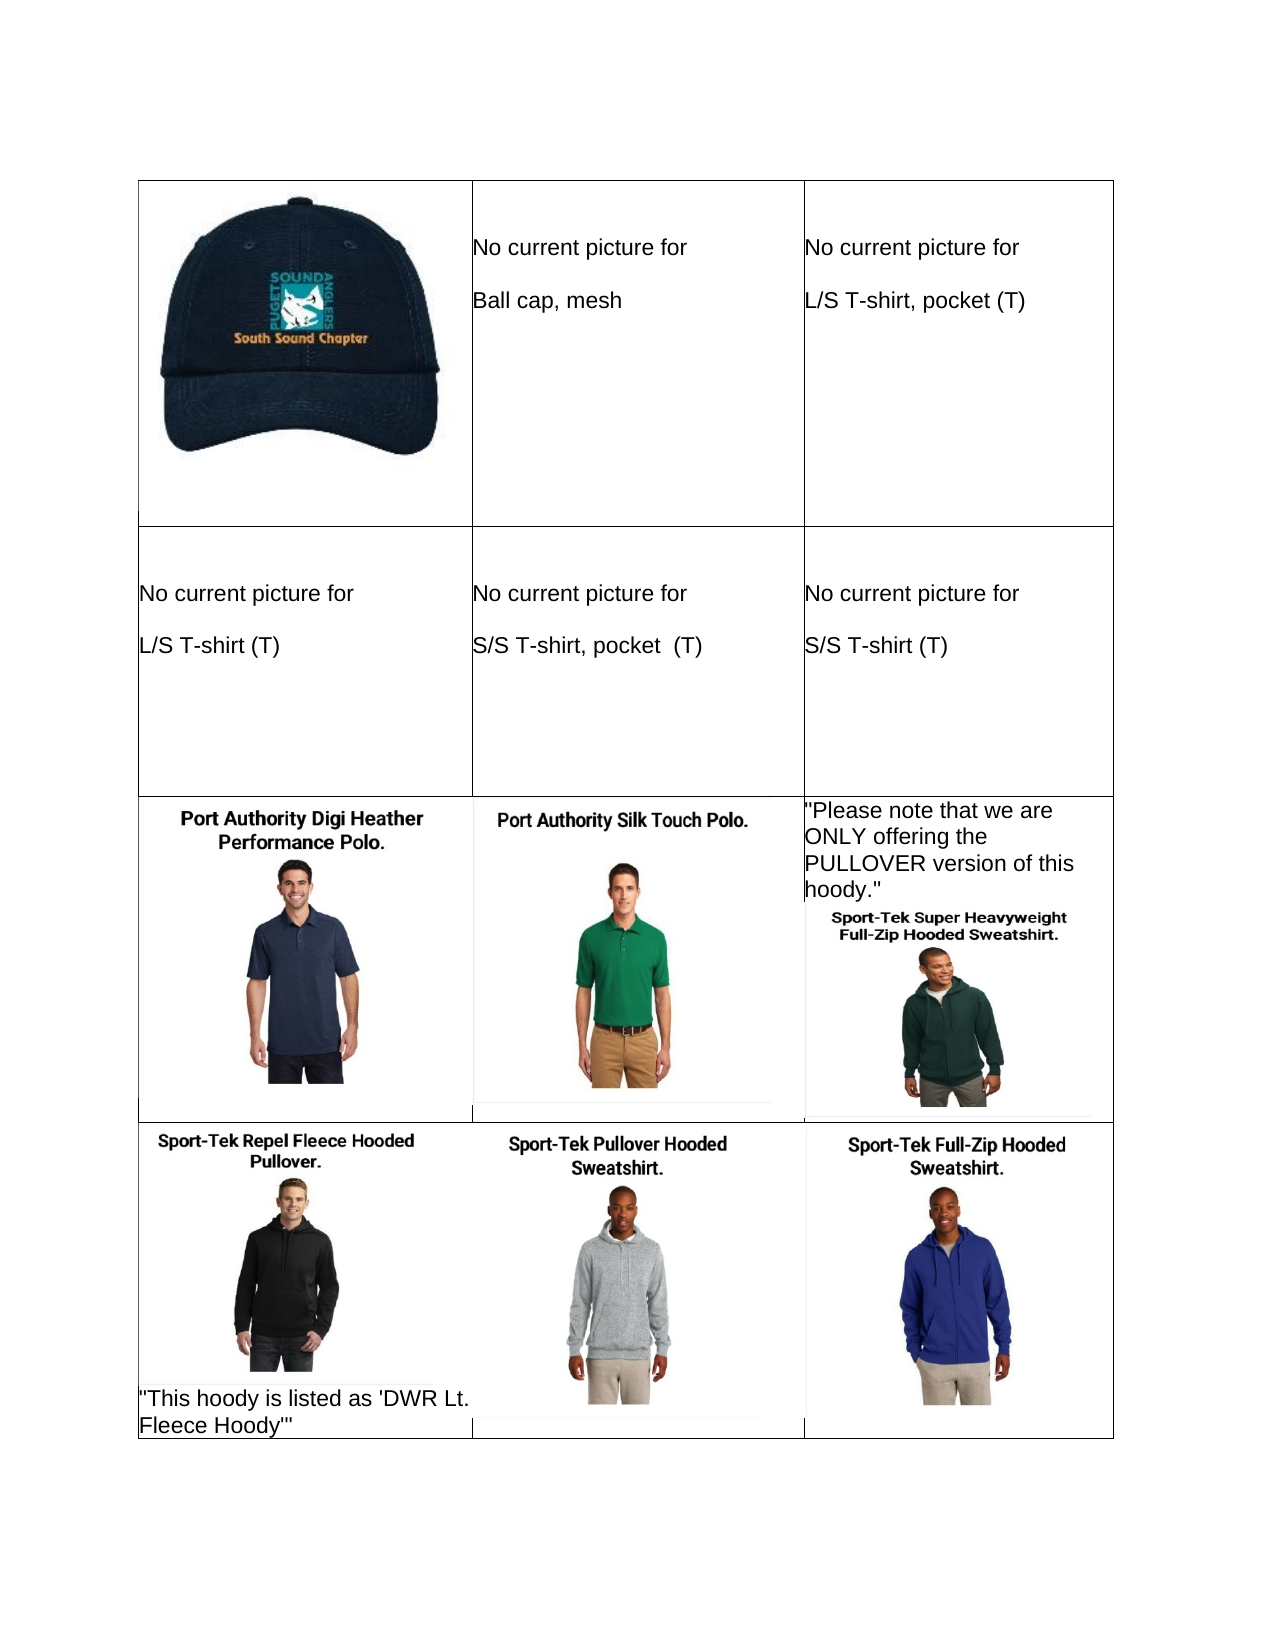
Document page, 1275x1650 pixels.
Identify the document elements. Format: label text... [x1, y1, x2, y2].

table_cell "Please note that we are ONLY offering the PULLOVER version of this hoody." [805, 797, 1113, 1122]
table_cell [473, 797, 804, 1122]
picture [138, 181, 456, 511]
table_cell [805, 1123, 1113, 1438]
picture [804, 1123, 1108, 1418]
table_header No current picture for Ball cap, mesh [473, 181, 804, 526]
table_cell No current picture for L/S T-shirt (T) [139, 527, 472, 796]
table_cell "This hoody is listed as 'DWR Lt. Fleece Hoody'" [139, 1123, 472, 1438]
table_header No current picture for L/S T-shirt, pocket (T) [805, 181, 1113, 526]
picture [138, 1123, 433, 1386]
table_cell [473, 1123, 804, 1438]
picture [804, 902, 1091, 1118]
table_cell No current picture for S/S T-shirt, pocket (T) [473, 527, 804, 796]
table_cell [139, 797, 472, 1122]
table_header [139, 181, 472, 526]
picture [472, 1123, 764, 1418]
table_cell No current picture for S/S T-shirt (T) [805, 527, 1113, 796]
picture [472, 797, 772, 1105]
picture [138, 797, 465, 1098]
